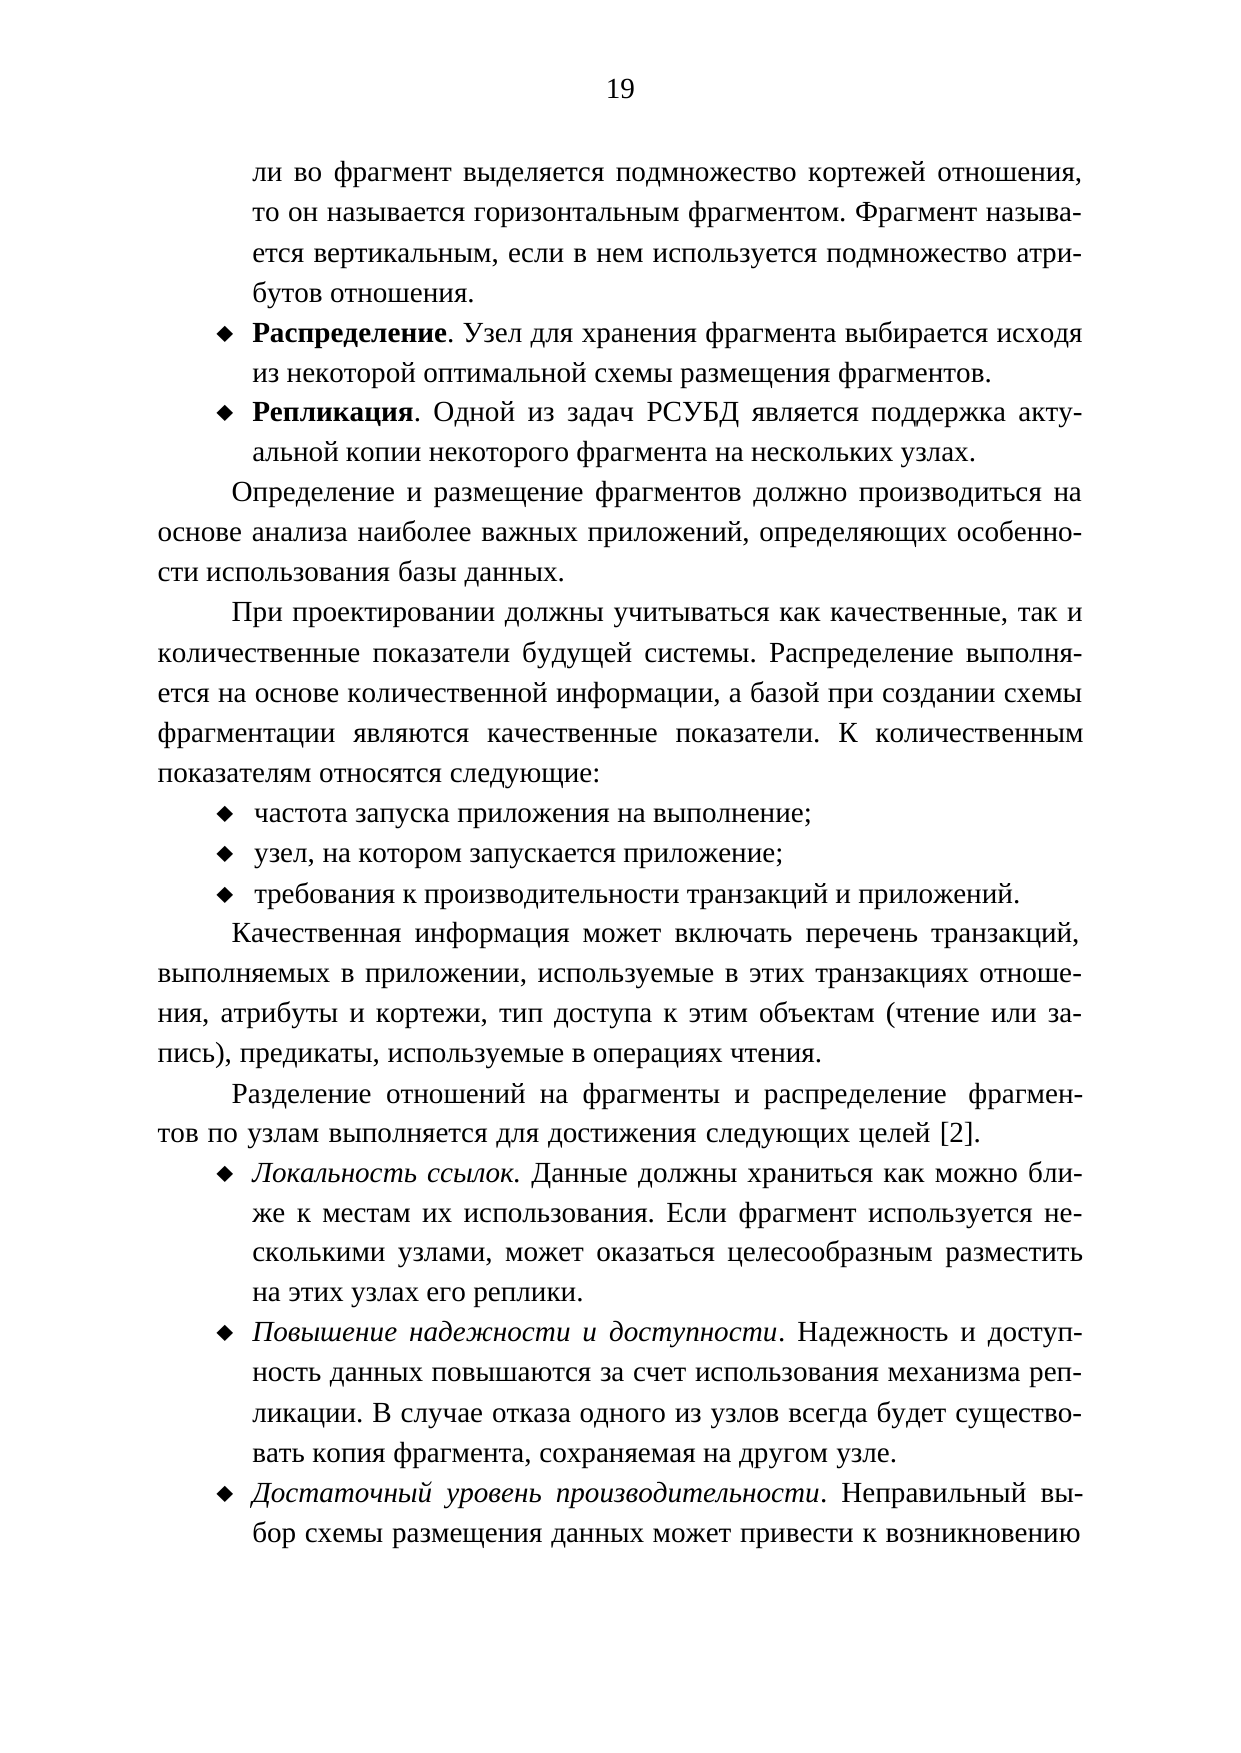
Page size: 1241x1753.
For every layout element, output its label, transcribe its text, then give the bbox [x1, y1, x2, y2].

text Определение и размещение фрагментов должно производиться на основе анализа наиболее важных приложений, определяющих особенно- сти использования базы данных. [157, 474, 1083, 588]
text Разделение отношений на фрагменты и распределение фрагмен- тов по узлам выполняется для достижения следующих целей [2]. [157, 1076, 1083, 1149]
list Повышение надежности и доступности. Надежность и доступ- ность данных повышаются за счет использования механизма реп- ликации. В случае отказа одного из узлов всегда будет существо- вать копия фрагмента, сохраняемая на другом узле. [216, 1314, 1083, 1468]
list Репликация. Одной из задач РСУБД является поддержка акту- альной копии некоторого фрагмента на нескольких узлах. [216, 394, 1083, 467]
list Локальность ссылок. Данные должны храниться как можно бли- же к местам их использования. Если фрагмент используется не- сколькими узлами, может оказаться целесообразным разместить на этих узлах его реплики. [216, 1156, 1083, 1308]
list Достаточный уровень производительности. Неправильный вы- бор схемы размещения данных может привести к возникновению [216, 1475, 1083, 1548]
list Распределение. Узел для хранения фрагмента выбирается исходя из некоторой оптимальной схемы размещения фрагментов. [216, 315, 1083, 388]
text При проектировании должны учитываться как качественные, так и количественные показатели будущей системы. Распределение выполня- ется на основе количественной информации, а базой при создании схемы фрагментации являются качественные показатели. К количественным показателям относятся следующие: [157, 594, 1083, 789]
list узел, на котором запускается приложение; [216, 835, 1144, 869]
list частота запуска приложения на выполнение; [216, 796, 1144, 829]
list требования к производительности транзакций и приложений. Качественная информация может включать перечень транзакций, [216, 876, 1083, 949]
text выполняемых в приложении, используемые в этих транзакциях отноше- ния, атрибуты и кортежи, тип доступа к этим объектам (чтение или за- пись), предикаты, используемые в операциях чтения. [157, 955, 1083, 1069]
text ли во фрагмент выделяется подмножество кортежей отношения, то он называется горизонтальным фрагментом. Фрагмент называ- ется вертикальным, если в нем используется подмножество атри- бутов отношения. [252, 154, 1083, 308]
